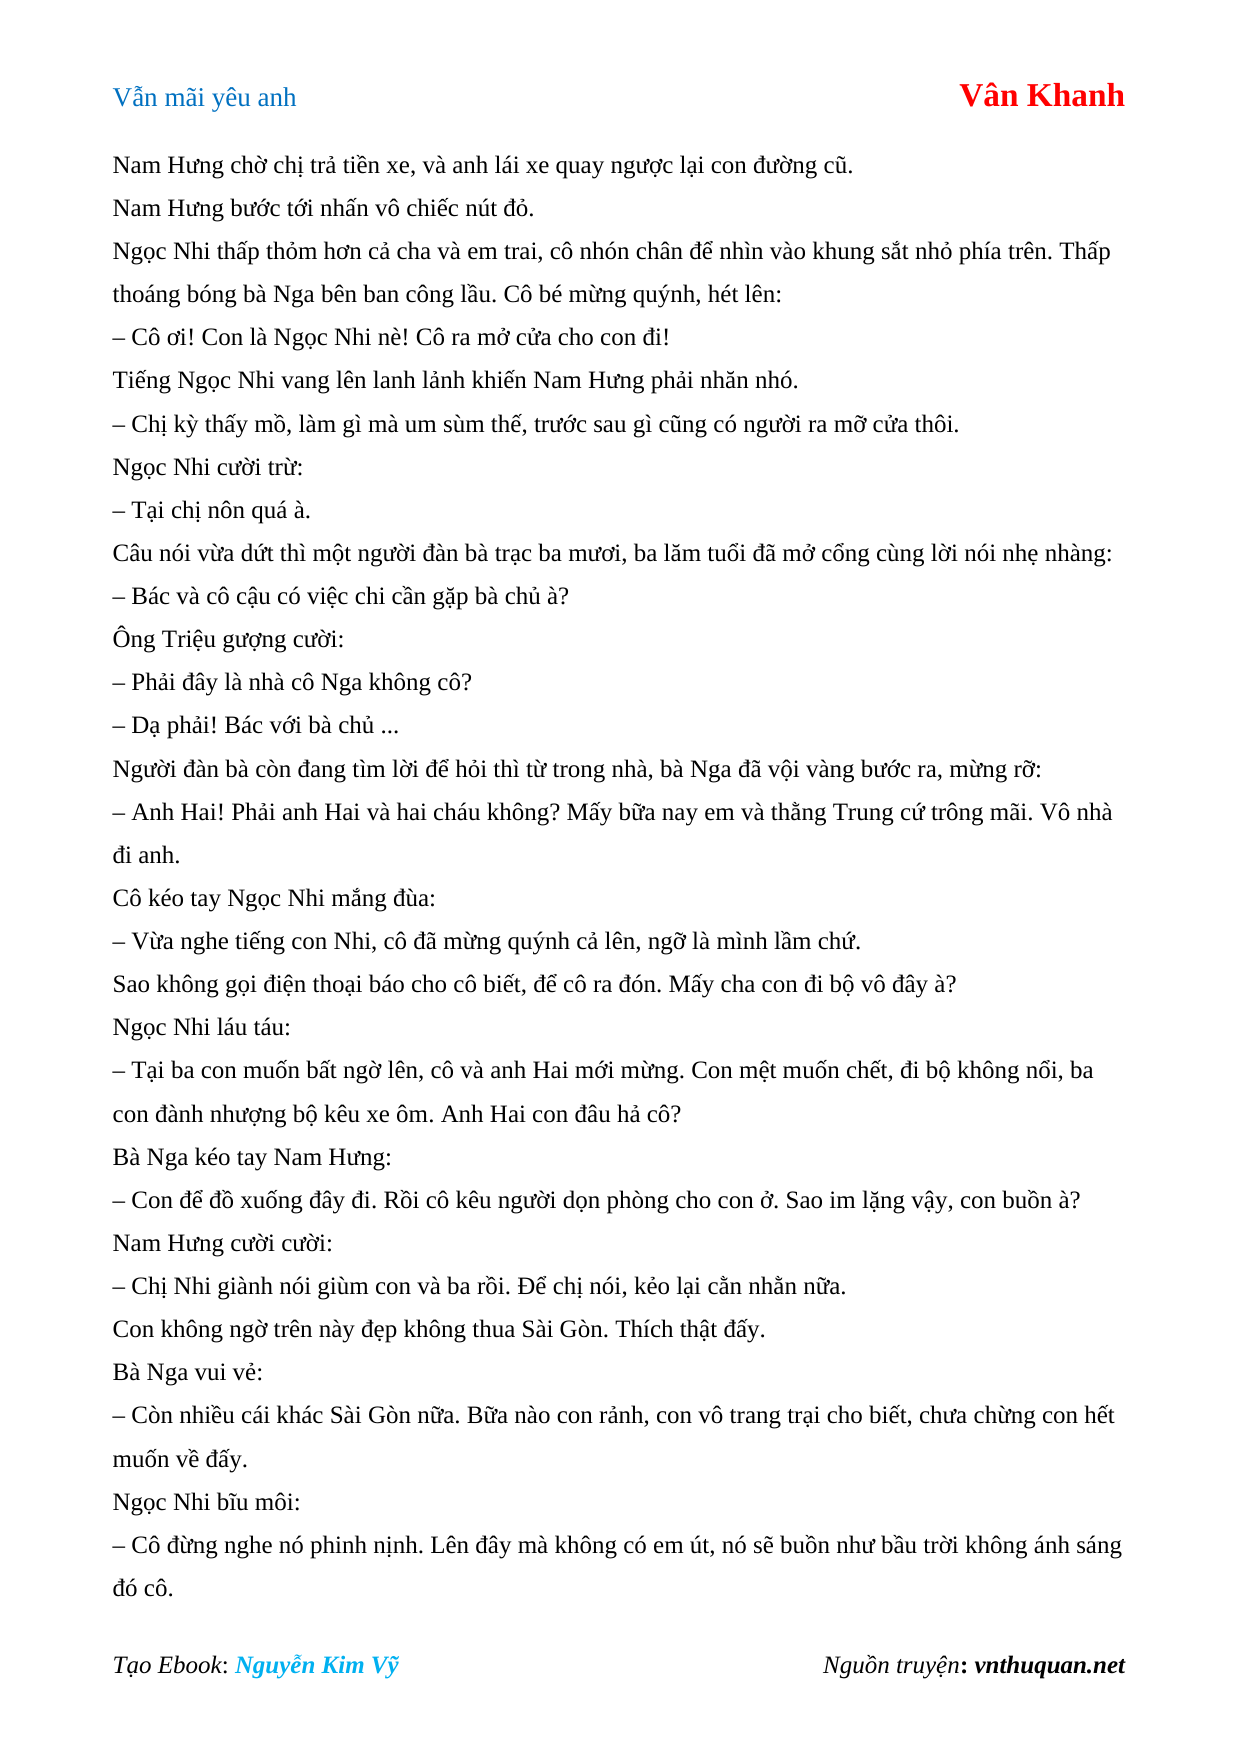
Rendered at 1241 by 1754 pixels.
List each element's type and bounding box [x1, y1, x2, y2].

text [112, 150, 1128, 1602]
